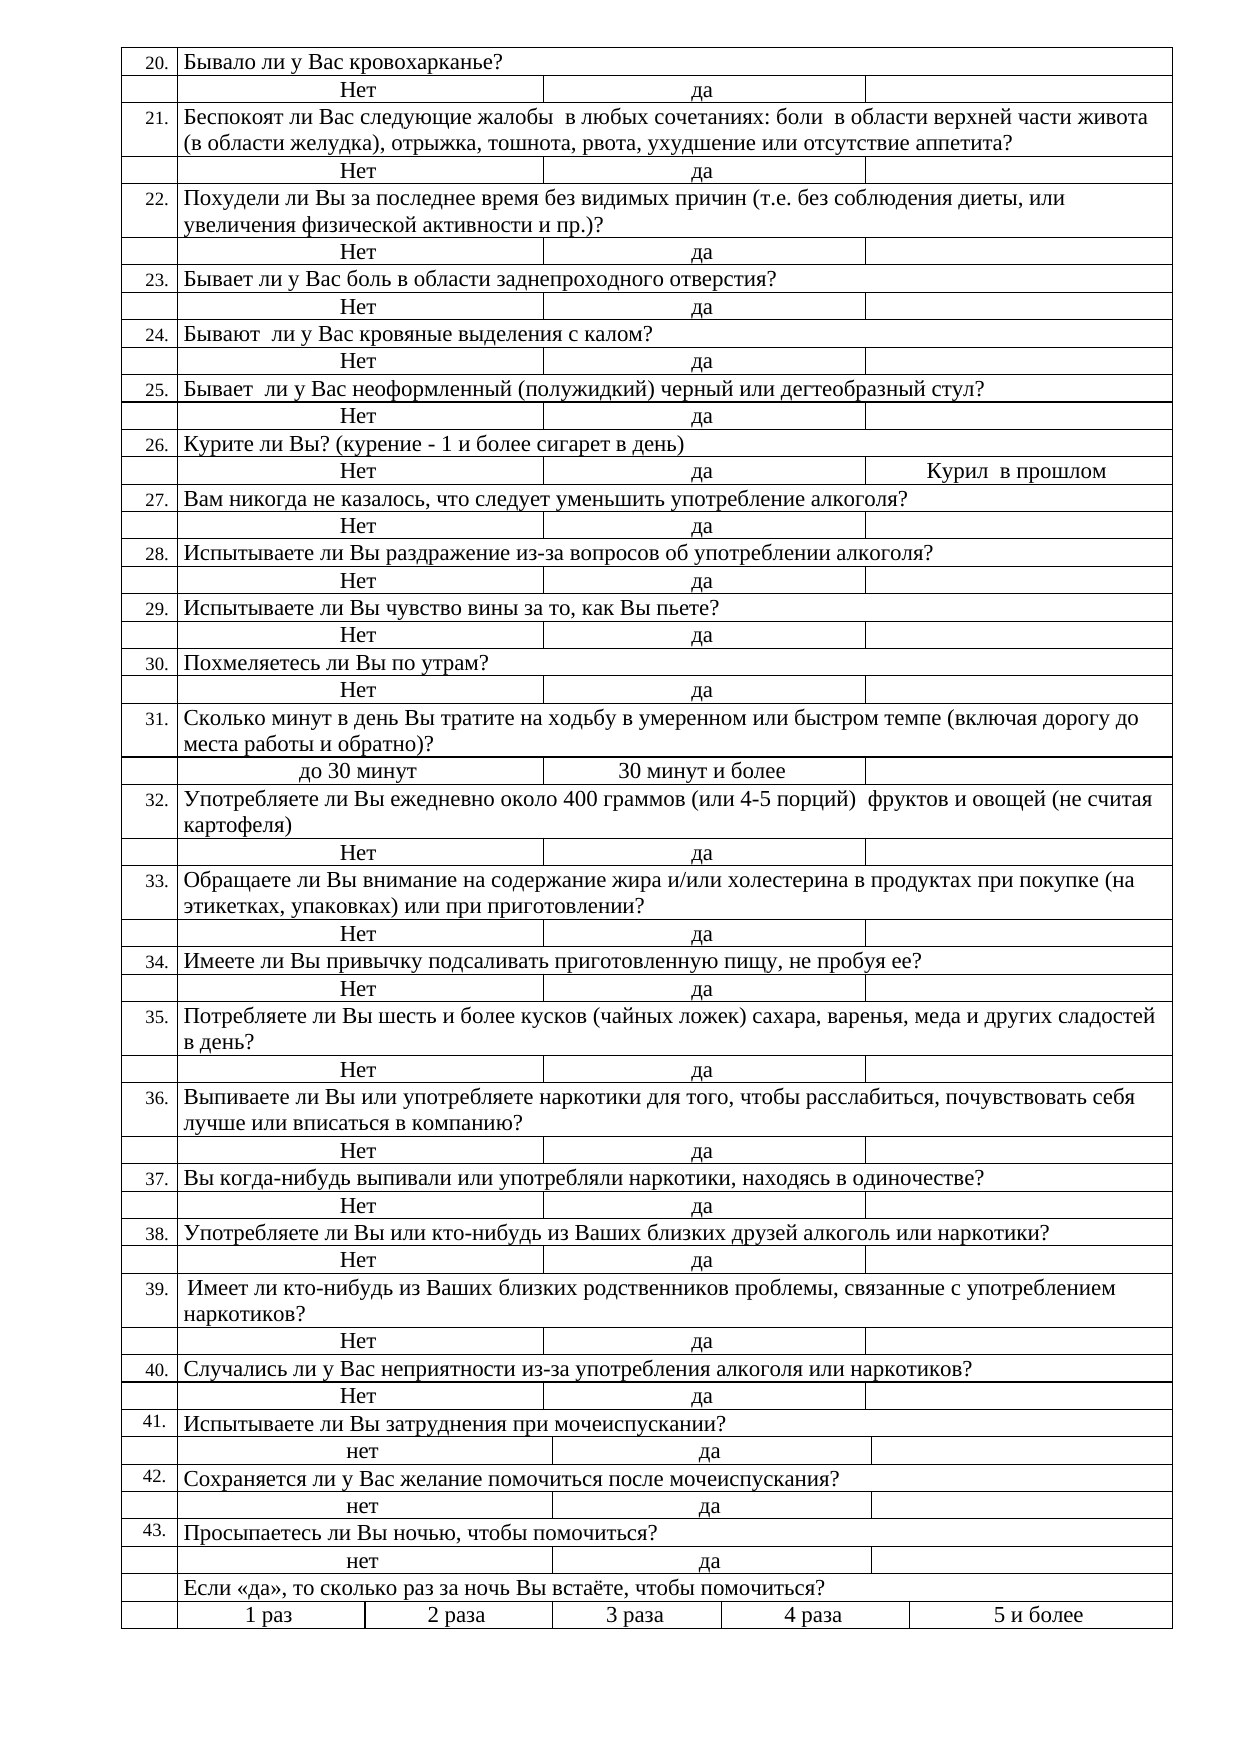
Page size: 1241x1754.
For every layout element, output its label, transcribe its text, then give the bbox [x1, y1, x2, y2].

table_cell 2 раза [366, 1602, 552, 1628]
table_cell [866, 758, 1172, 784]
table_cell Сохраняется ли у Вас желание помочиться после мочеиспускания? [178, 1465, 1172, 1491]
table_cell [866, 403, 1172, 429]
table_cell Нет [178, 238, 543, 264]
table_cell да [544, 1328, 865, 1354]
table_cell Беспокоят ли Вас следующие жалобы в любых сочетаниях: боли в области верхней части живота (в области желудка), отрыжка, тошнота, рвота, ухудшение или отсутствие аппетита? [178, 103, 1172, 156]
table_cell да [544, 920, 865, 946]
table_cell [122, 76, 177, 102]
table_cell [122, 1083, 177, 1136]
table_cell [122, 1602, 177, 1628]
table_cell [866, 975, 1172, 1001]
table_cell 1 раз [178, 1602, 364, 1628]
table_cell нет [178, 1547, 552, 1573]
table_cell Бывало ли у Вас кровохарканье? [178, 48, 1172, 75]
table_cell [122, 1437, 177, 1463]
table_cell [122, 622, 177, 648]
table_cell до 30 минут [178, 758, 543, 784]
table_cell Курите ли Вы? (курение - 1 и более сигарет в день) [178, 430, 1172, 456]
table_cell да [544, 676, 865, 703]
table_cell Потребляете ли Вы шесть и более кусков (чайных ложек) сахара, варенья, меда и других сладостей в день? [178, 1002, 1172, 1055]
table_cell да [544, 1137, 865, 1163]
table_cell [122, 1547, 177, 1573]
table_cell [122, 293, 177, 319]
table_cell [122, 1056, 177, 1082]
table_cell да [544, 457, 865, 483]
table_cell [866, 1056, 1172, 1082]
table_cell Выпиваете ли Вы или употребляете наркотики для того, чтобы расслабиться, почувствовать себя лучше или вписаться в компанию? [178, 1083, 1172, 1136]
table_cell [122, 920, 177, 946]
table_cell 41. [122, 1410, 177, 1436]
table_cell [872, 1492, 1172, 1518]
table_cell [122, 947, 177, 973]
table_cell [122, 512, 177, 538]
table_cell Нет [178, 1328, 543, 1354]
table_cell [866, 920, 1172, 946]
table_cell Нет [178, 1383, 543, 1409]
table_cell [122, 48, 177, 75]
table_cell да [544, 157, 865, 183]
table_cell [866, 622, 1172, 648]
table_cell [122, 704, 177, 756]
table_cell Нет [178, 1246, 543, 1273]
table_cell да [544, 1056, 865, 1082]
table_cell Нет [178, 567, 543, 593]
table_cell [122, 1328, 177, 1354]
table_cell Нет [178, 622, 543, 648]
table_cell [122, 430, 177, 456]
table_cell Имеет ли кто-нибудь из Ваших близких родственников проблемы, связанные с употреблением наркотиков? [178, 1274, 1172, 1327]
table_cell да [544, 512, 865, 538]
table_cell да [544, 238, 865, 264]
table_cell да [544, 403, 865, 429]
table_cell да [544, 76, 865, 102]
table_cell [122, 238, 177, 264]
table_cell Бывает ли у Вас боль в области заднепроходного отверстия? [178, 265, 1172, 292]
table_cell Нет [178, 293, 543, 319]
table_cell [122, 1219, 177, 1245]
table_cell [122, 375, 177, 401]
table_cell [122, 785, 177, 838]
table_cell [122, 157, 177, 183]
table_cell 42. [122, 1465, 177, 1491]
table_cell [866, 157, 1172, 183]
table_cell [866, 1192, 1172, 1218]
table_cell [866, 238, 1172, 264]
table_cell Обращаете ли Вы внимание на содержание жира и/или холестерина в продуктах при покупке (на этикетках, упаковках) или при приготовлении? [178, 866, 1172, 919]
table_cell [122, 1383, 177, 1409]
table_cell [866, 1137, 1172, 1163]
table_cell да [544, 1383, 865, 1409]
table_cell Бывают ли у Вас кровяные выделения с калом? [178, 320, 1172, 347]
table_cell [872, 1547, 1172, 1573]
table_cell 5 и более [910, 1602, 1172, 1628]
table_cell [122, 485, 177, 511]
table_cell [866, 512, 1172, 538]
table_cell [122, 184, 177, 237]
table_cell [122, 1355, 177, 1381]
table_cell Если «да», то сколько раз за ночь Вы встаёте, чтобы помочиться? [178, 1574, 1172, 1601]
table_cell нет [178, 1437, 552, 1463]
table_cell [866, 1246, 1172, 1273]
table_cell Нет [178, 512, 543, 538]
table_cell [122, 265, 177, 292]
table_cell да [544, 293, 865, 319]
table_cell [122, 348, 177, 374]
table_cell да [553, 1437, 871, 1463]
table_cell да [544, 1192, 865, 1218]
table_cell [122, 539, 177, 566]
table_cell да [544, 567, 865, 593]
table_cell [122, 839, 177, 865]
table_cell [122, 758, 177, 784]
table_cell [122, 320, 177, 347]
table_cell нет [178, 1492, 552, 1518]
table_cell Нет [178, 839, 543, 865]
table_cell [122, 594, 177, 621]
table_cell Случались ли у Вас неприятности из-за употребления алкоголя или наркотиков? [178, 1355, 1172, 1381]
table_cell [122, 1164, 177, 1191]
table_cell да [553, 1492, 871, 1518]
table_cell [122, 676, 177, 703]
table_cell Употребляете ли Вы ежедневно около (или 4-5 порций) фруктов и овощей (не считая картофеля) [178, 785, 1172, 838]
table_cell Похмеляетесь ли Вы по утрам? [178, 649, 1172, 675]
table_cell Бывает ли у Вас неоформленный (полужидкий) черный или дегтеобразный стул? [178, 375, 1172, 401]
table_cell Испытываете ли Вы раздражение из-за вопросов об употреблении алкоголя? [178, 539, 1172, 566]
table_cell 3 раза [553, 1602, 721, 1628]
table_cell Употребляете ли Вы или кто-нибудь из Ваших близких друзей алкоголь или наркотики? [178, 1219, 1172, 1245]
table_cell Вам никогда не казалось, что следует уменьшить употребление алкоголя? [178, 485, 1172, 511]
table_cell [866, 76, 1172, 102]
table_cell Нет [178, 403, 543, 429]
table_cell Нет [178, 1192, 543, 1218]
table_cell [122, 975, 177, 1001]
table_cell да [544, 622, 865, 648]
table_cell [122, 649, 177, 675]
table_cell [122, 403, 177, 429]
table_cell [872, 1437, 1172, 1463]
table_cell Сколько минут в день Вы тратите на ходьбу в умеренном или быстром темпе (включая дорогу до места работы и обратно)? [178, 704, 1172, 756]
table_cell [866, 1328, 1172, 1354]
table_cell Курил в прошлом [866, 457, 1172, 483]
table_cell [122, 1574, 177, 1601]
table_cell [866, 293, 1172, 319]
table_cell Нет [178, 920, 543, 946]
table_cell Вы когда-нибудь выпивали или употребляли наркотики, находясь в одиночестве? [178, 1164, 1172, 1191]
table_cell [122, 1274, 177, 1327]
table_cell да [553, 1547, 871, 1573]
table_cell Просыпаетесь ли Вы ночью, чтобы помочиться? [178, 1519, 1172, 1546]
table_cell Похудели ли Вы за последнее время без видимых причин (т.е. без соблюдения диеты, или увеличения физической активности и пр.)? [178, 184, 1172, 237]
table_cell [122, 567, 177, 593]
table_cell Нет [178, 1056, 543, 1082]
table_cell да [544, 1246, 865, 1273]
table_cell [122, 103, 177, 156]
table_cell [122, 1246, 177, 1273]
table_cell Испытываете ли Вы затруднения при мочеиспускании? [178, 1410, 1172, 1436]
table_cell Нет [178, 157, 543, 183]
table_cell [122, 1137, 177, 1163]
table_cell [122, 1002, 177, 1055]
table_cell [866, 348, 1172, 374]
table_cell [122, 1492, 177, 1518]
table_cell Нет [178, 76, 543, 102]
table_cell да [544, 975, 865, 1001]
table_cell да [544, 839, 865, 865]
table_cell 43. [122, 1519, 177, 1546]
table_cell [122, 866, 177, 919]
table_cell Нет [178, 457, 543, 483]
table_cell да [544, 348, 865, 374]
table_cell Нет [178, 348, 543, 374]
table_cell Нет [178, 676, 543, 703]
table_cell 4 раза [722, 1602, 909, 1628]
table_cell [866, 676, 1172, 703]
table_cell [866, 567, 1172, 593]
table_cell [122, 457, 177, 483]
table_cell Нет [178, 1137, 543, 1163]
table_cell Имеете ли Вы привычку подсаливать приготовленную пищу, не пробуя ее? [178, 947, 1172, 973]
table_cell [122, 1192, 177, 1218]
table_cell [866, 839, 1172, 865]
table_cell [866, 1383, 1172, 1409]
table_cell Испытываете ли Вы чувство вины за то, как Вы пьете? [178, 594, 1172, 621]
table_cell Нет [178, 975, 543, 1001]
table_cell 30 минут и более [544, 758, 865, 784]
